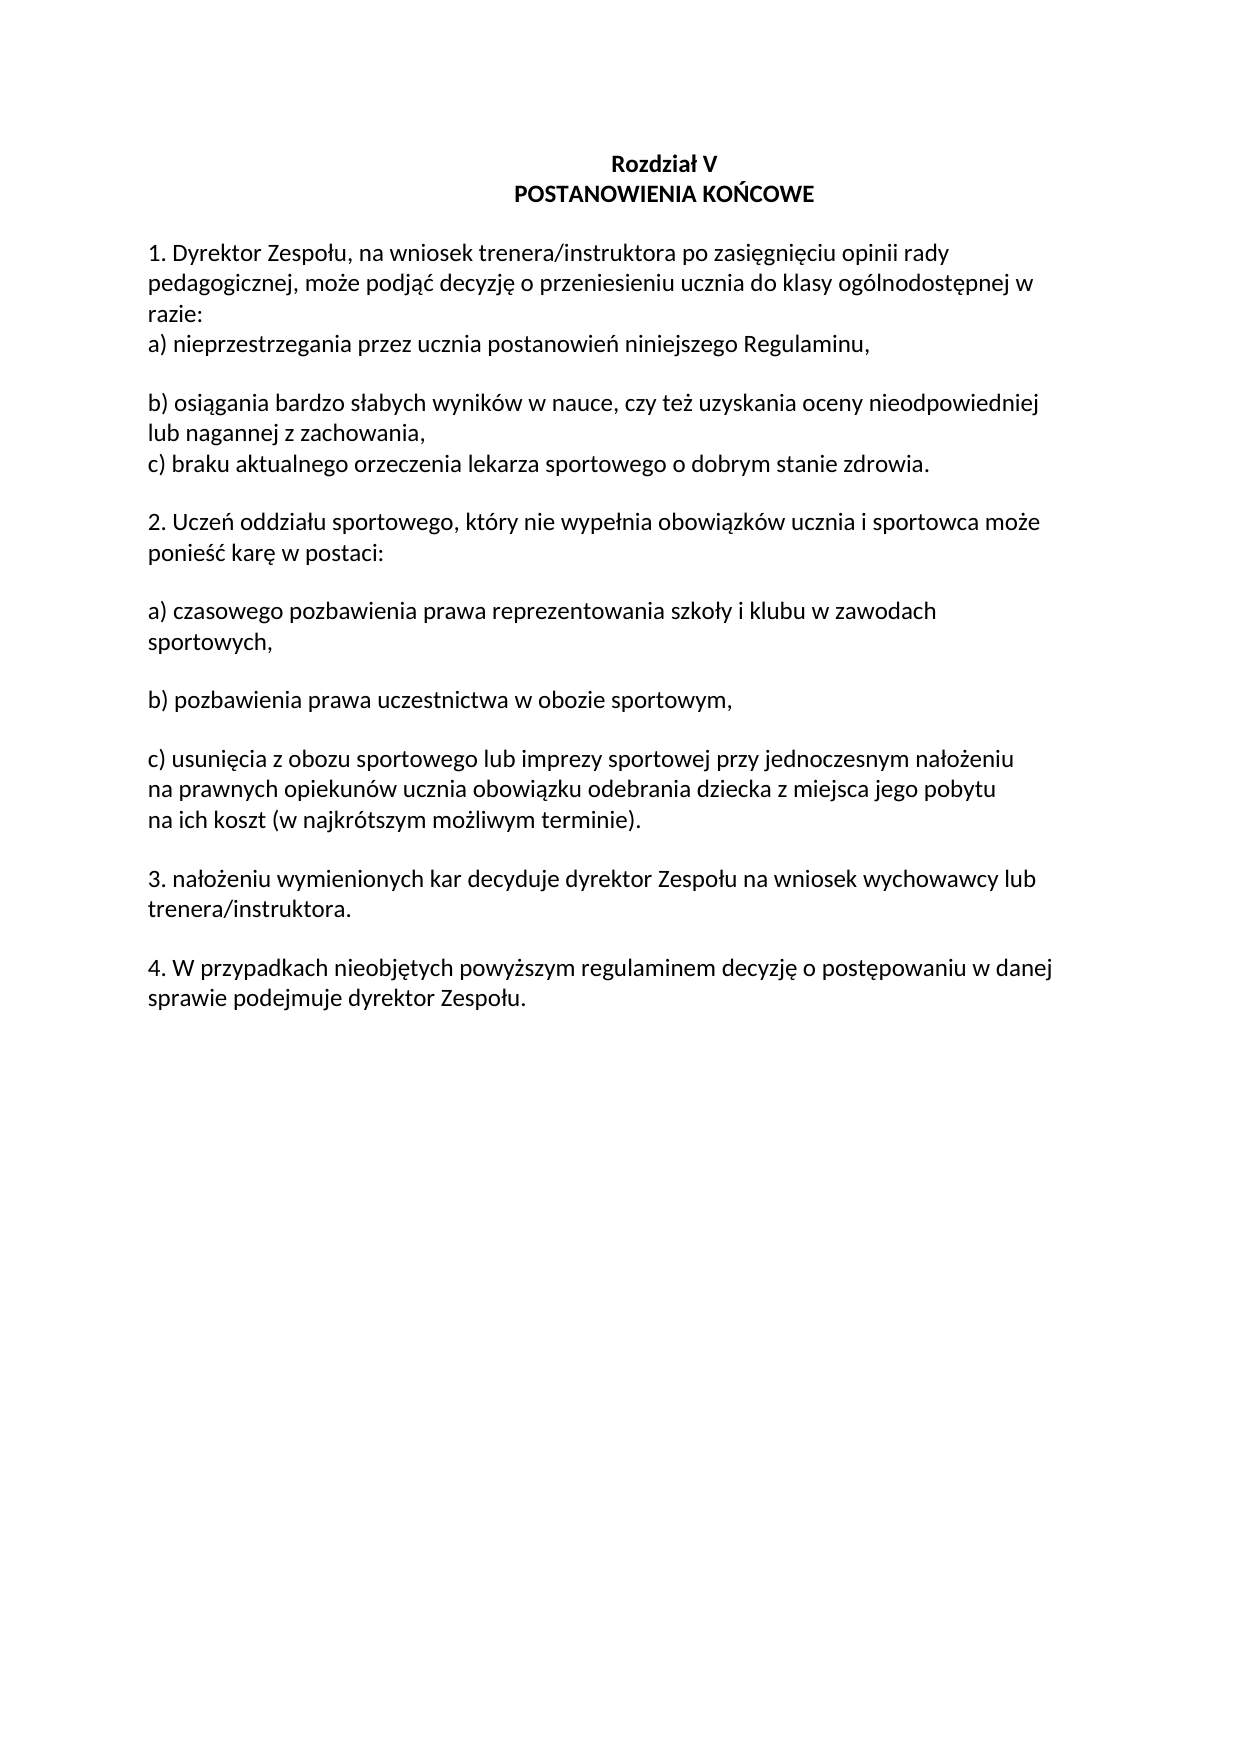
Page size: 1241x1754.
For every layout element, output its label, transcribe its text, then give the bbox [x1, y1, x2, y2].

text ponieść karę w postaci: [148, 537, 1181, 596]
text 1. Dyrektor Zespołu, na wniosek trenera/instruktora po zasięgnięciu opinii rady [148, 237, 1181, 267]
text na ich koszt (w najkrótszym możliwym terminie). [148, 804, 1181, 863]
text sprawie podejmuje dyrektor Zespołu. [148, 982, 1181, 1013]
text 3. nałożeniu wymienionych kar decyduje dyrektor Zespołu na wniosek wychowawcy lub [148, 863, 1181, 893]
text pedagogicznej, może podjąć decyzję o przeniesieniu ucznia do klasy ogólnodostępnej w [148, 267, 1181, 298]
text c) usunięcia z obozu sportowego lub imprezy sportowej przy jednoczesnym nałożeniu [148, 743, 1181, 774]
text c) braku aktualnego orzeczenia lekarza sportowego o dobrym stanie zdrowia. [148, 448, 1181, 506]
text b) pozbawienia prawa uczestnictwa w obozie sportowym, [148, 684, 1181, 743]
text Rozdział V [148, 148, 1181, 178]
text na prawnych opiekunów ucznia obowiązku odebrania dziecka z miejsca jego pobytu [148, 774, 1181, 804]
text b) osiągania bardzo słabych wyników w nauce, czy też uzyskania oceny nieodpowiedniej [148, 387, 1181, 417]
text 4. W przypadkach nieobjętych powyższym regulaminem decyzję o postępowaniu w danej [148, 952, 1181, 982]
text trenera/instruktora. [148, 893, 1181, 952]
text razie: [148, 298, 1181, 328]
text a) nieprzestrzegania przez ucznia postanowień niniejszego Regulaminu, [148, 328, 1181, 387]
text 2. Uczeń oddziału sportowego, który nie wypełnia obowiązków ucznia i sportowca może [148, 506, 1181, 537]
text sportowych, [148, 626, 1181, 684]
text POSTANOWIENIA KOŃCOWE [148, 178, 1181, 237]
text a) czasowego pozbawienia prawa reprezentowania szkoły i klubu w zawodach [148, 596, 1181, 626]
text lub nagannej z zachowania, [148, 417, 1181, 448]
